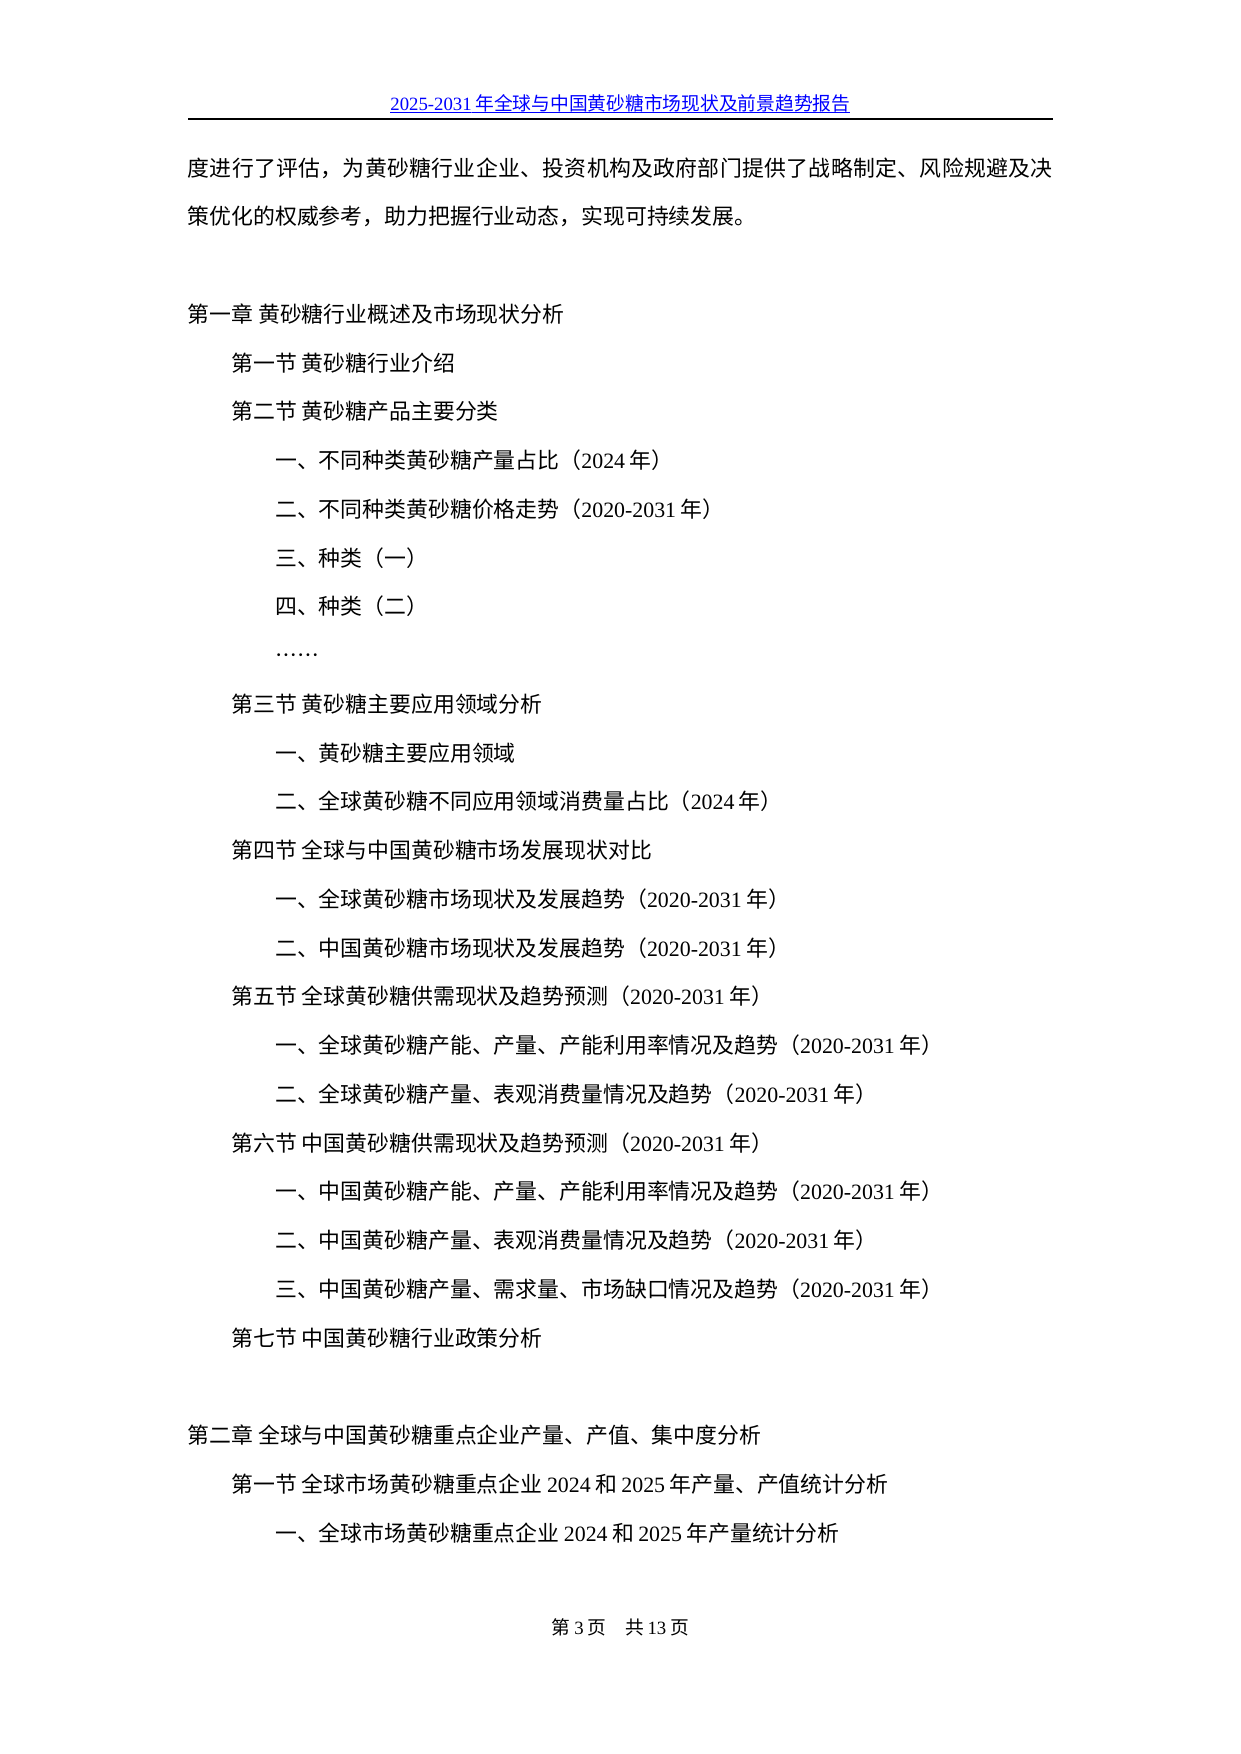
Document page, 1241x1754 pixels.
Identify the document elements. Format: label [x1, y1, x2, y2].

text [187, 150, 1053, 1548]
